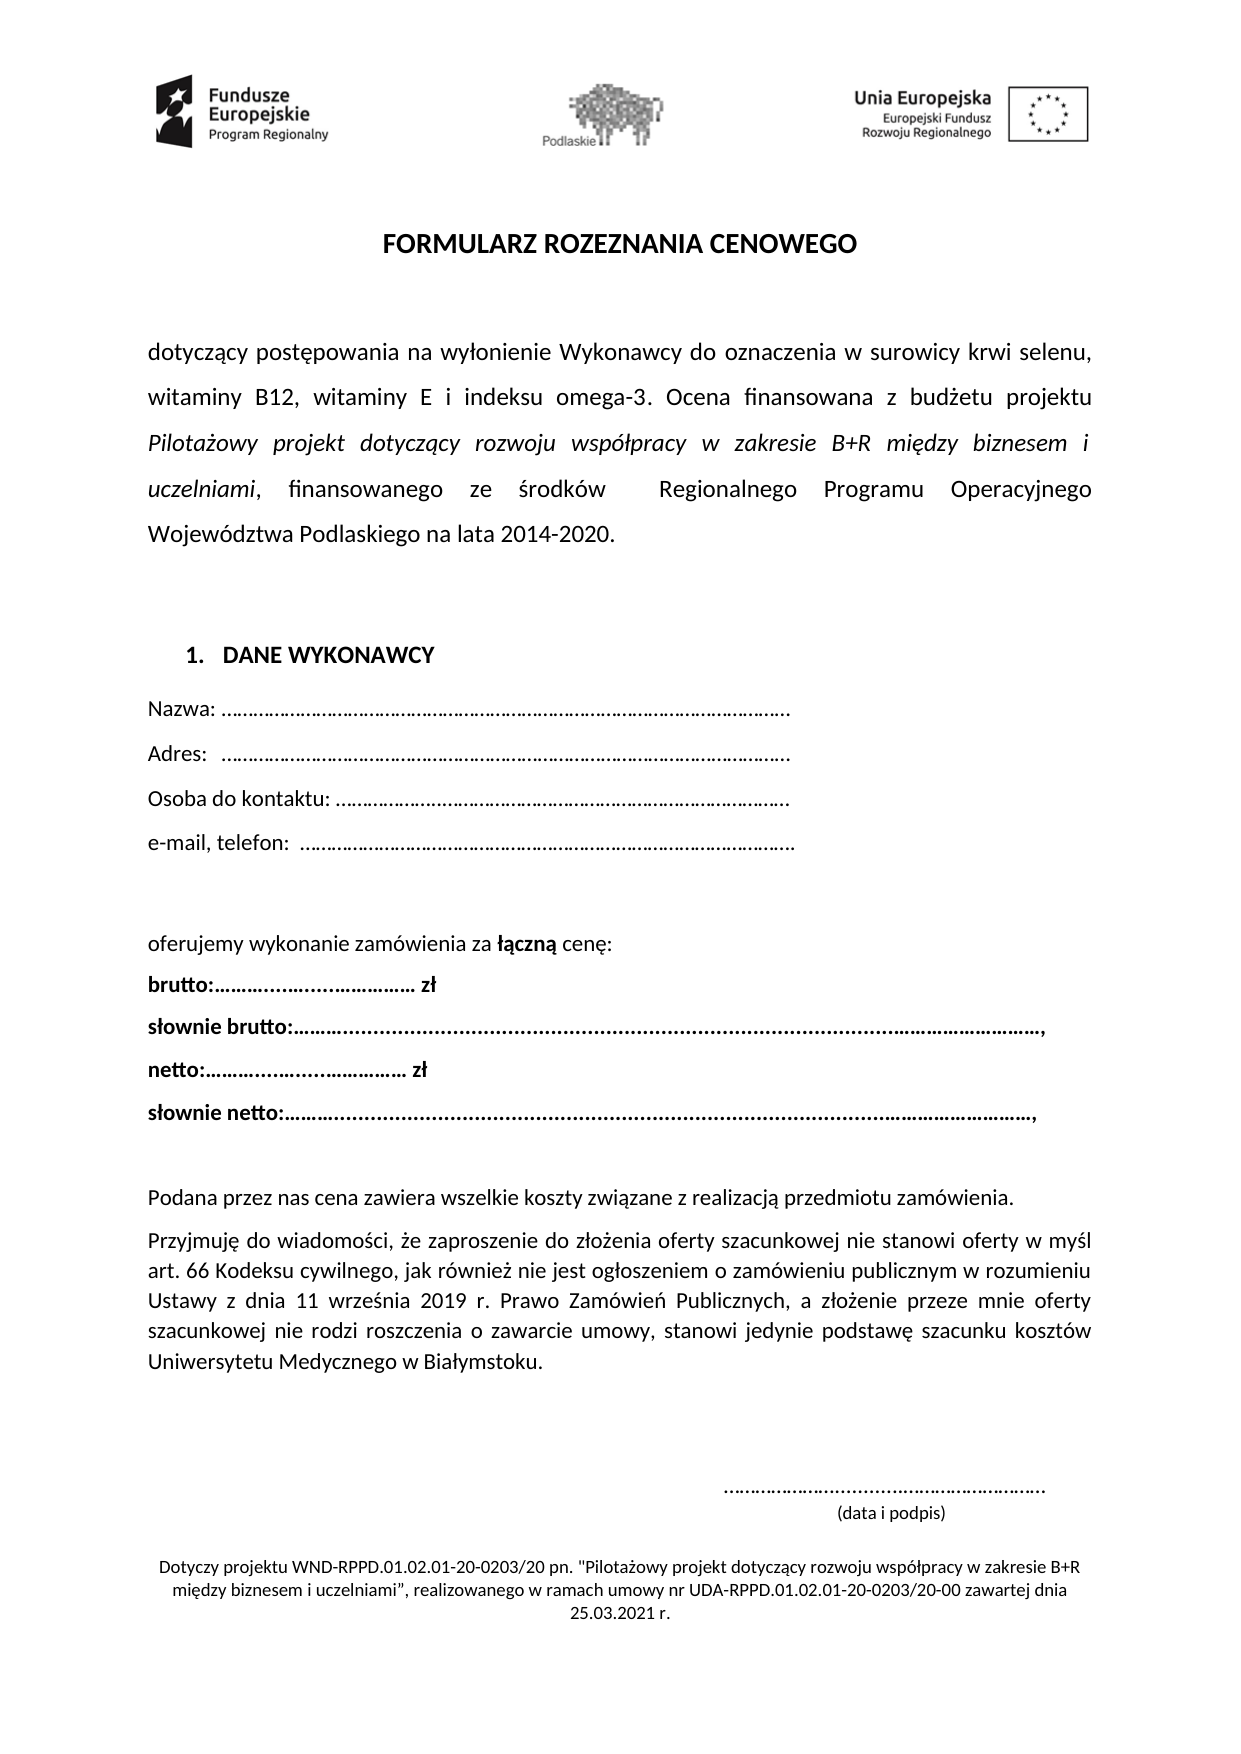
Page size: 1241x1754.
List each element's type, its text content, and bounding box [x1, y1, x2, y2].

list DANE WYKONAWCY [185, 639, 1093, 669]
text Podana przez nas cena zawiera wszelkie koszty związane z realizacją przedmiotu zamówienia. [148, 1183, 1093, 1211]
text e-mail, telefon: …………………………………………………………………………………. [148, 828, 1093, 857]
text słownie brutto:………..........................................................................................………………………, [148, 1012, 1093, 1041]
text (data i podpis) [723, 1501, 1093, 1524]
text Przyjmuję do wiadomości, że zaproszenie do złożenia oferty szacunkowej nie stanowi oferty w myśl art. 66 Kodeksu cywilnego, jak również nie jest ogłoszeniem o zamówieniu publicznym w rozumieniu Ustawy z dnia 11 września 2019 r. Prawo Zamówień Publicznych, a złożenie przeze mnie oferty szacunkowej nie rodzi roszczenia o zawarcie umowy, stanowi jedynie podstawę szacunku kosztów Uniwersytetu Medycznego w Białymstoku. [148, 1226, 1093, 1375]
text …………………............……………………… [723, 1471, 1093, 1499]
text FORMULARZ ROZEZNANIA CENOWEGO [148, 226, 1093, 261]
picture [147, 73, 1093, 151]
text Adres: ……………………………………………………………………………………………… [148, 739, 1093, 767]
text Nazwa: ……………………………………………………………………………………………… [148, 694, 1093, 722]
text dotyczący postępowania na wyłonienie Wykonawcy do oznaczenia w surowicy krwi selenu, witaminy B12, witaminy E i indeksu omega-3. Ocena finansowana z budżetu projektu Pilotażowy projekt dotyczący rozwoju współpracy w zakresie B+R między biznesem i uczelniami, finansowanego ze środków Regionalnego Programu Operacyjnego Województwa Podlaskiego na lata 2014-2020. [148, 336, 1093, 549]
text brutto:………....….....…………… zł [148, 970, 1093, 998]
text słownie netto:………..........................................................................................………………………, [148, 1098, 1093, 1126]
text oferujemy wykonanie zamówienia za łączną cenę: [148, 929, 1093, 957]
text netto:………....….....…………… zł [148, 1055, 1093, 1083]
text Osoba do kontaktu: ………………..………………………………………………………… [148, 784, 1093, 812]
